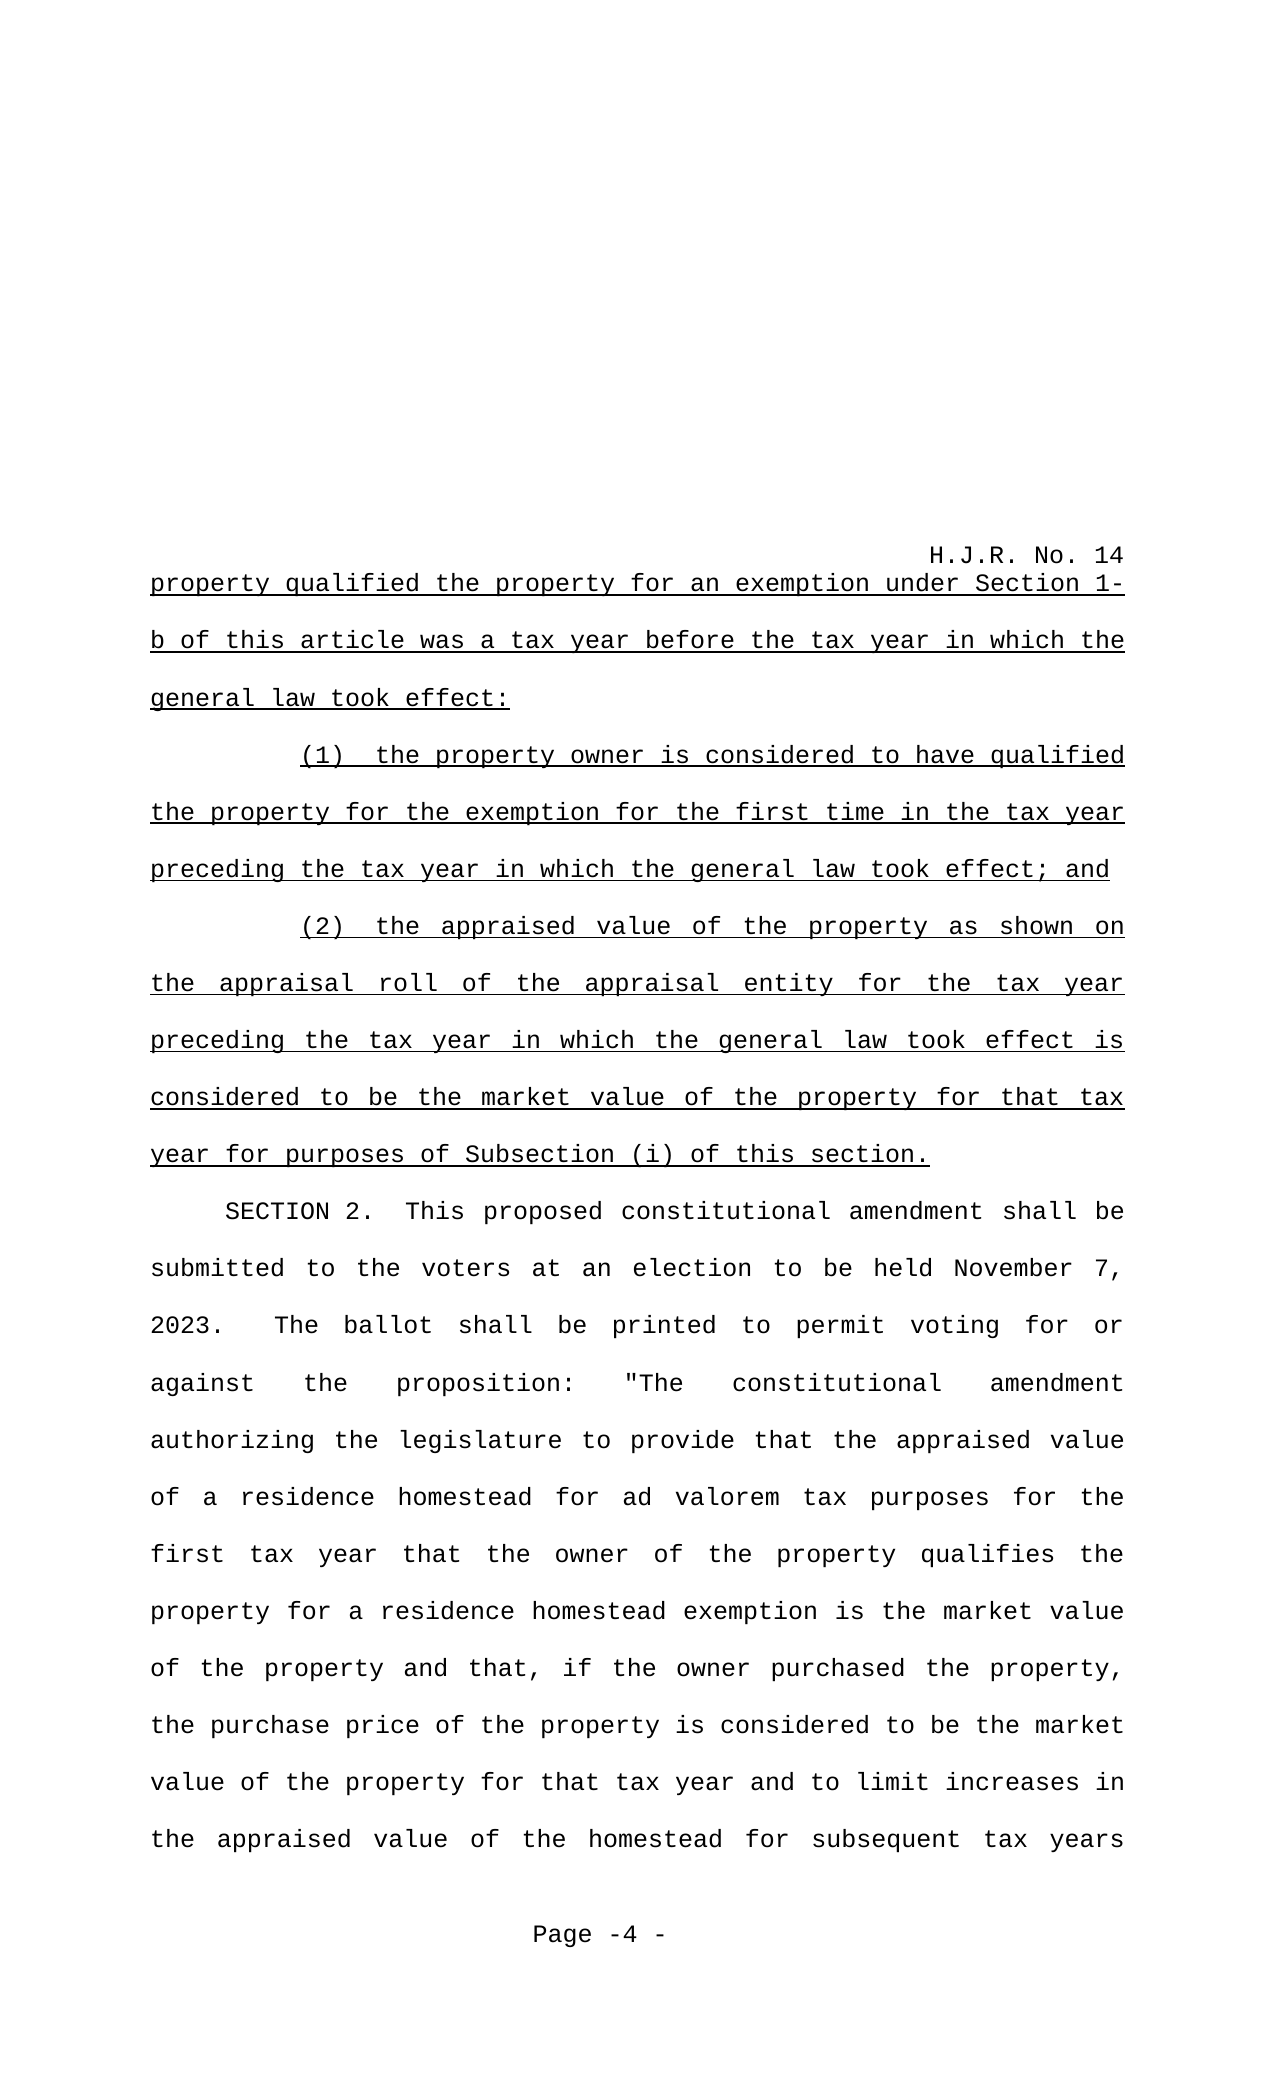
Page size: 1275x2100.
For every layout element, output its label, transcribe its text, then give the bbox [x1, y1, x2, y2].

text (2) the appraised value of the property as shown on the appraisal roll of the appraisal entity for the tax year preceding the tax year in which the general law took effect is considered to be the market value of the property for that tax year for purposes of Subsection (i) of this section. [150, 1052, 1125, 1108]
text (2) the appraised value of the property as shown on the appraisal roll of the appraisal entity for the tax year preceding the tax year in which the general law took effect is considered to be the market value of the property for that tax year for purposes of Subsection (i) of this section. [150, 913, 1125, 994]
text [150, 571, 1125, 594]
text (2) the appraised value of the property as shown on the appraisal roll of the appraisal entity for the tax year preceding the tax year in which the general law took effect is considered to be the market value of the property for that tax year for purposes of Subsection (i) of this section. [150, 995, 1125, 1051]
text (2) the appraised value of the property as shown on the appraisal roll of the appraisal entity for the tax year preceding the tax year in which the general law took effect is considered to be the market value of the property for that tax year for purposes of Subsection (i) of this section. [150, 1110, 1125, 1170]
text (1) the property owner is considered to have qualified the property for the exemption for the first time in the tax year preceding the tax year in which the general law took effect; and [150, 824, 1125, 885]
text (1) the property owner is considered to have qualified the property for the exemption for the first time in the tax year preceding the tax year in which the general law took effect; and [150, 742, 1125, 822]
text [150, 1199, 1125, 1855]
